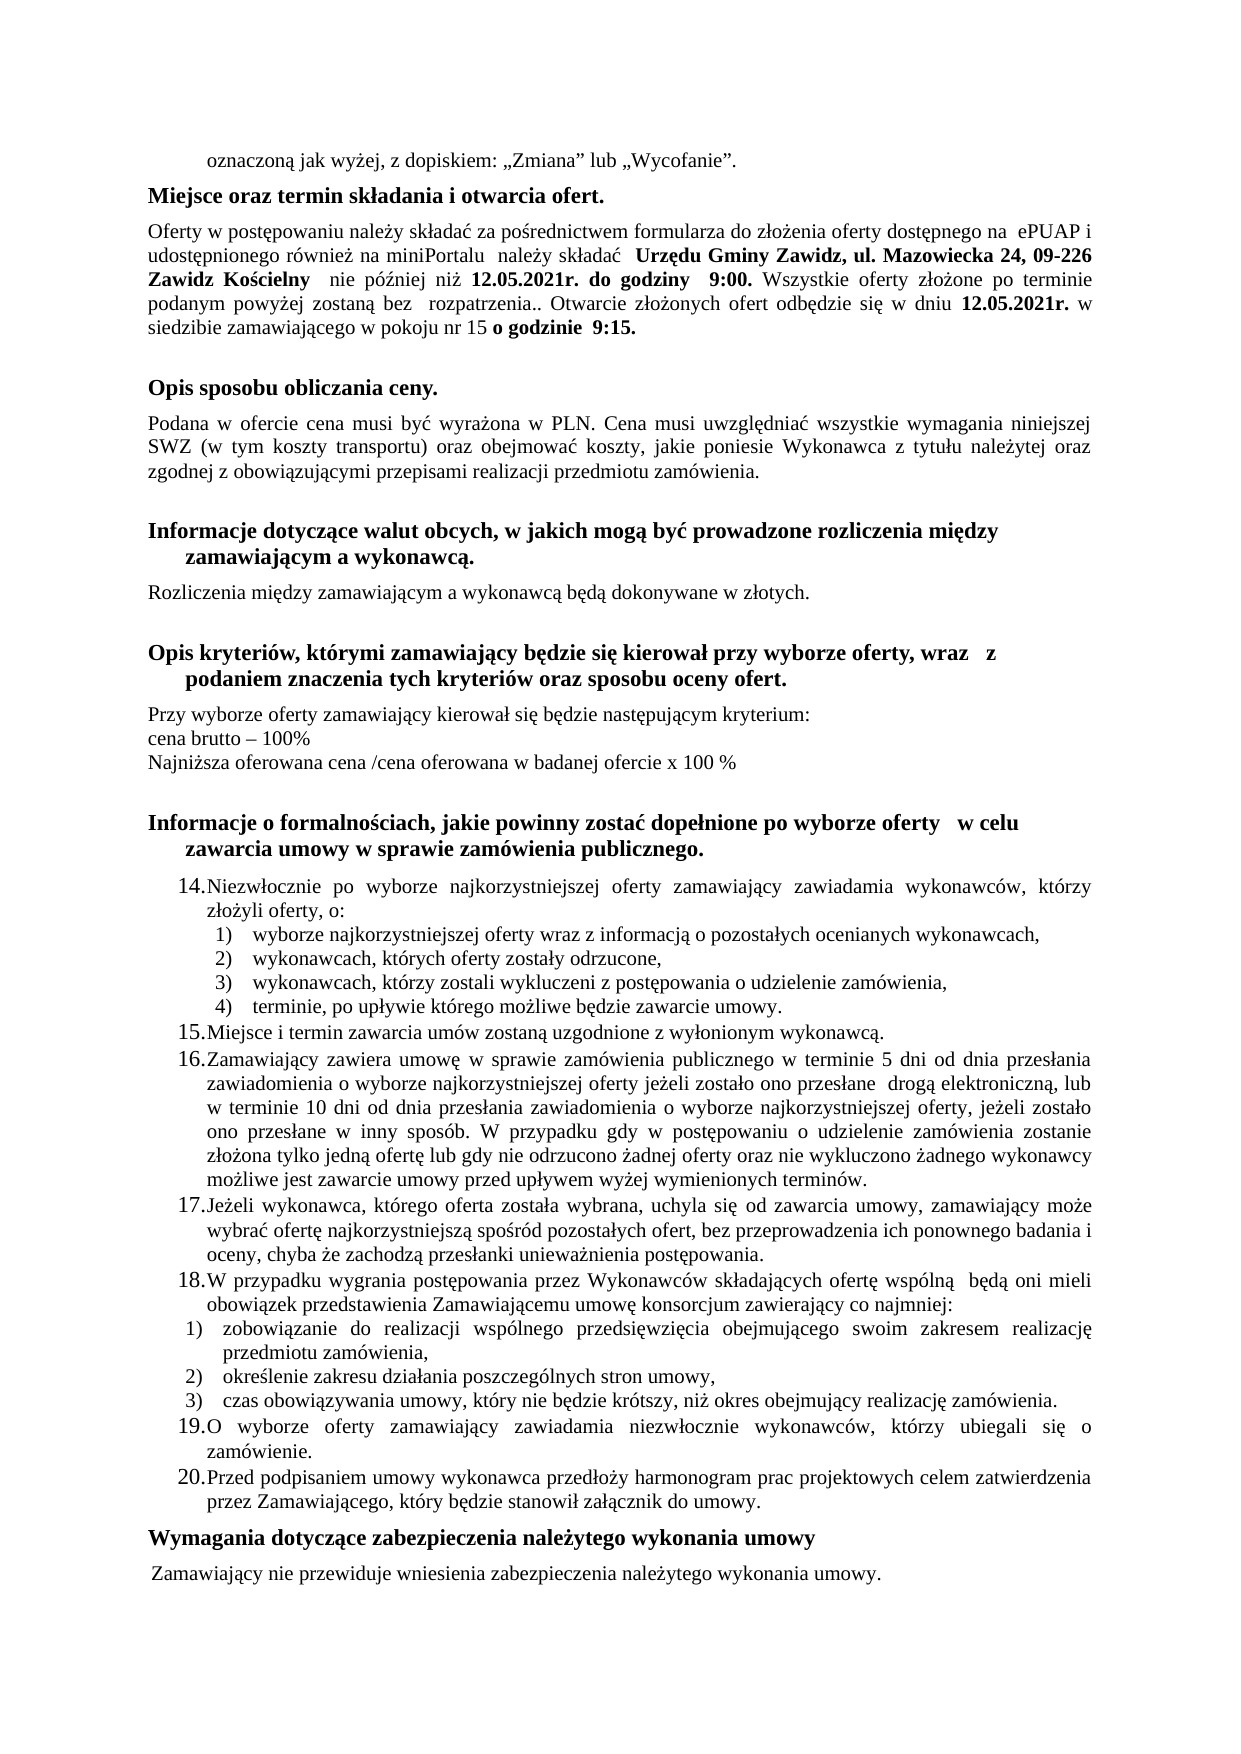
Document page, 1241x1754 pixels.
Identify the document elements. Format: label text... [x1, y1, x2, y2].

list zobowiązanie do realizacji wspólnego przedsięwzięcia obejmującego swoim zakresem realizację przedmiotu zamówienia, [185, 1316, 1093, 1364]
list czas obowiązywania umowy, który nie będzie krótszy, niż okres obejmujący realizację zamówienia. [185, 1388, 1093, 1412]
list Miejsce i termin zawarcia umów zostaną uzgodnione z wyłonionym wykonawcą. [177, 1018, 1093, 1045]
text Opis sposobu obliczania ceny. [148, 374, 1093, 400]
text Miejsce oraz termin składania i otwarcia ofert. [148, 182, 1093, 208]
list O wyborze oferty zamawiający zawiadamia niezwłocznie wykonawców, którzy ubiegali się o zamówienie. [177, 1412, 1093, 1463]
list W przypadku wygrania postępowania przez Wykonawców składających ofertę wspólną będą oni mieli obowiązek przedstawienia Zamawiającemu umowę konsorcjum zawierający co najmniej: [177, 1266, 1093, 1316]
text Wymagania dotyczące zabezpieczenia należytego wykonania umowy [148, 1524, 1093, 1550]
text Najniższa oferowana cena /cena oferowana w badanej ofercie x 100 % [148, 750, 1093, 774]
text Opis kryteriów, którymi zamawiający będzie się kierował przy wyborze oferty, wraz z podaniem znaczenia tych kryteriów oraz sposobu oceny ofert. [148, 639, 1093, 691]
list Zamawiający zawiera umowę w sprawie zamówienia publicznego w terminie 5 dni od dnia przesłania zawiadomienia o wyborze najkorzystniejszej oferty jeżeli zostało ono przesłane drogą elektroniczną, lub w terminie 10 dni od dnia przesłania zawiadomienia o wyborze najkorzystniejszej oferty, jeżeli zostało ono przesłane w inny sposób. W przypadku gdy w postępowaniu o udzielenie zamówienia zostanie złożona tylko jedną ofertę lub gdy nie odrzucono żadnej oferty oraz nie wykluczono żadnego wykonawcy możliwe jest zawarcie umowy przed upływem wyżej wymienionych terminów. [177, 1045, 1093, 1191]
text Rozliczenia między zamawiającym a wykonawcą będą dokonywane w złotych. [148, 580, 1093, 604]
text Zamawiający nie przewiduje wniesienia zabezpieczenia należytego wykonania umowy. [151, 1561, 1093, 1584]
text Przy wyborze oferty zamawiający kierował się będzie następującym kryterium: [148, 702, 1093, 726]
list terminie, po upływie którego możliwe będzie zawarcie umowy. [215, 994, 1093, 1018]
text Oferty w postępowaniu należy składać za pośrednictwem formularza do złożenia oferty dostępnego na ePUAP i udostępnionego również na miniPortalu należy składać Urzędu Gminy Zawidz, ul. Mazowiecka 24, 09-226 Zawidz Kościelny nie później niż 12.05.2021r. do godziny 9:00. Wszystkie oferty złożone po terminie podanym powyżej zostaną bez rozpatrzenia.. Otwarcie złożonych ofert odbędzie się w dniu 12.05.2021r. w siedzibie zamawiającego w pokoju nr 15 o godzinie 9:15. [148, 219, 1093, 339]
text cena brutto – 100% [148, 726, 1093, 750]
list określenie zakresu działania poszczególnych stron umowy, [185, 1364, 1093, 1388]
list wykonawcach, których oferty zostały odrzucone, [215, 946, 1093, 970]
text Informacje o formalnościach, jakie powinny zostać dopełnione po wyborze oferty w celu zawarcia umowy w sprawie zamówienia publicznego. [148, 808, 1093, 861]
text Informacje dotyczące walut obcych, w jakich mogą być prowadzone rozliczenia między zamawiającym a wykonawcą. [148, 517, 1093, 570]
list wyborze najkorzystniejszej oferty wraz z informacją o pozostałych ocenianych wykonawcach, [215, 922, 1093, 946]
list wykonawcach, którzy zostali wykluczeni z postępowania o udzielenie zamówienia, [215, 970, 1093, 994]
text Podana w ofercie cena musi być wyrażona w PLN. Cena musi uwzględniać wszystkie wymagania niniejszej SWZ (w tym koszty transportu) oraz obejmować koszty, jakie poniesie Wykonawca z tytułu należytej oraz zgodnej z obowiązującymi przepisami realizacji przedmiotu zamówienia. [148, 410, 1093, 483]
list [177, 148, 1093, 172]
list Niezwłocznie po wyborze najkorzystniejszej oferty zamawiający zawiadamia wykonawców, którzy złożyli oferty, o: [177, 872, 1093, 922]
list Przed podpisaniem umowy wykonawca przedłoży harmonogram prac projektowych celem zatwierdzenia przez Zamawiającego, który będzie stanowił załącznik do umowy. [177, 1463, 1093, 1513]
list Jeżeli wykonawca, którego oferta została wybrana, uchyla się od zawarcia umowy, zamawiający może wybrać ofertę najkorzystniejszą spośród pozostałych ofert, bez przeprowadzenia ich ponownego badania i oceny, chyba że zachodzą przesłanki unieważnienia postępowania. [177, 1191, 1093, 1266]
